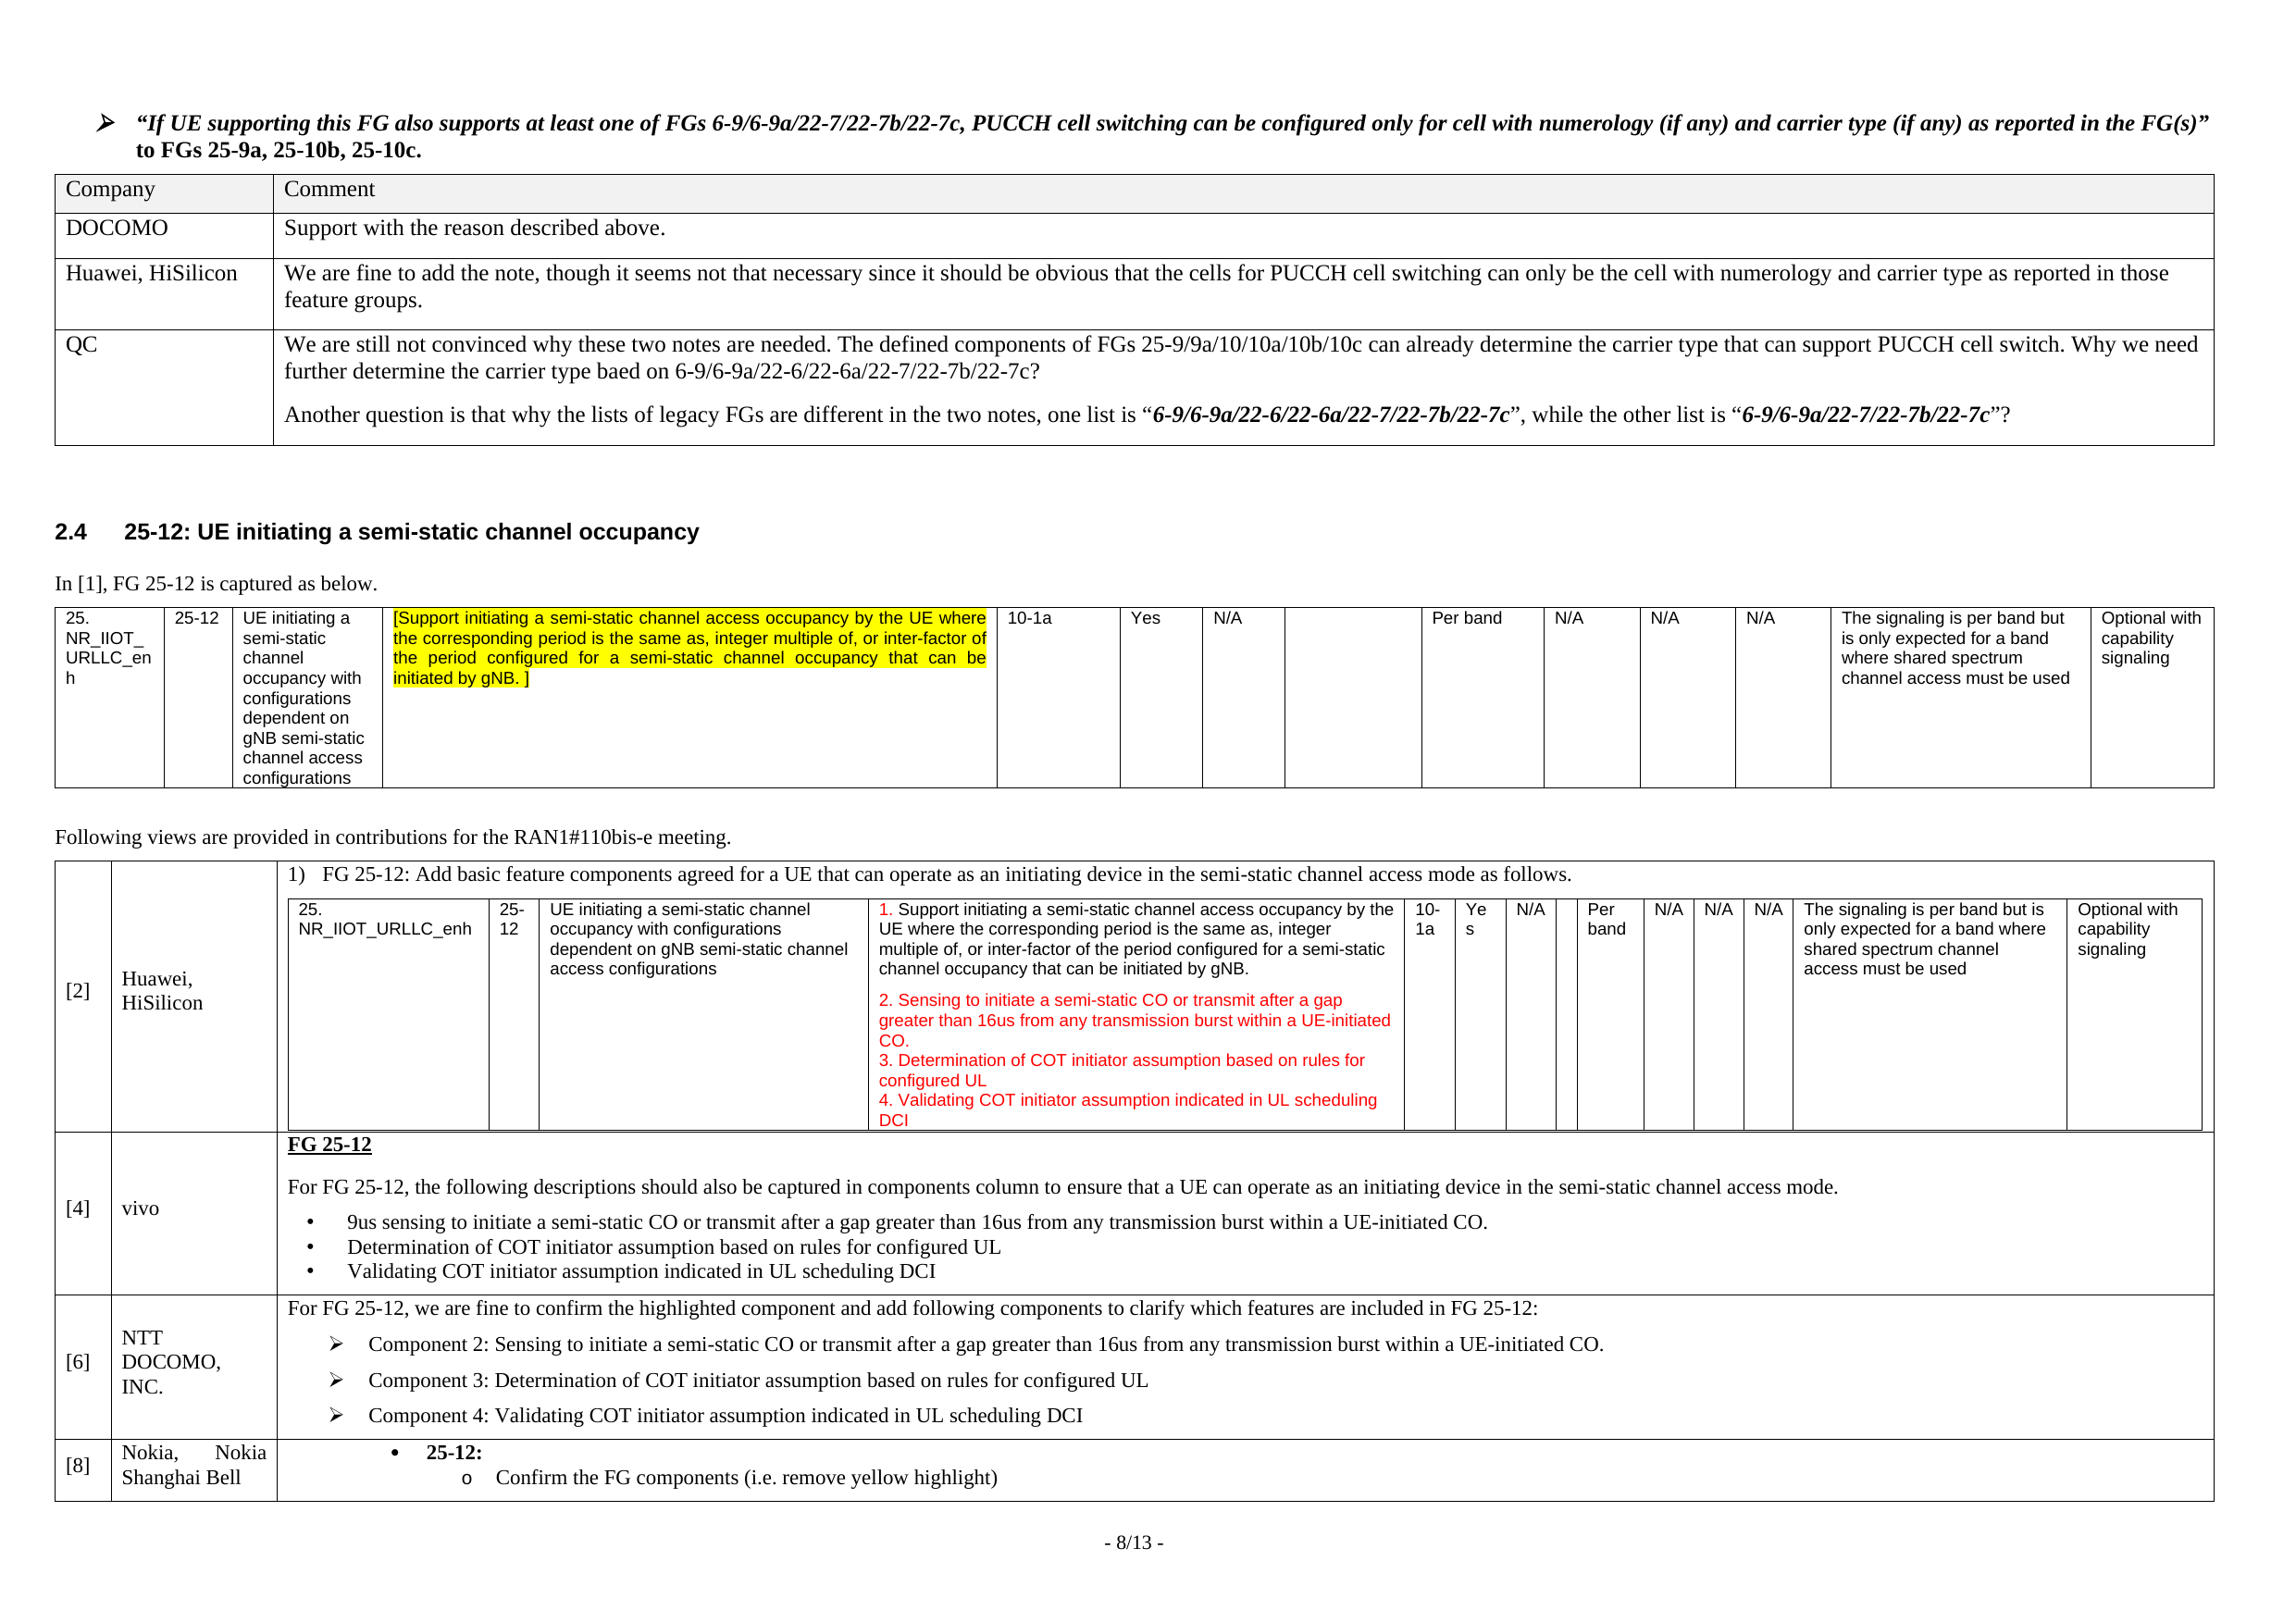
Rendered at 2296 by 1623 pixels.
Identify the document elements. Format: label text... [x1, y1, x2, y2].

table_header N/A [1736, 608, 1831, 787]
table_cell Nokia, Nokia Shanghai Bell [112, 1440, 277, 1501]
table_header The signaling is per band but is only expected for a band where shared spectrum channel access must be used [1831, 608, 2091, 787]
table_cell We are fine to add the note, though it seems not that necessary since it should be obvious that the cells for PUCCH cell switching can only be the cell with numerology and carrier type as reported in those feature groups. [274, 259, 2214, 329]
table_cell QC [56, 330, 273, 445]
table_cell [8] [56, 1440, 111, 1501]
table_cell vivo [112, 1133, 277, 1295]
table_header 25. NR_IIOT_URLLC_enh [56, 608, 164, 787]
table_cell For FG 25-12, we are fine to confirm the highlighted component and add following components to clarify which features are included in FG 25-12: Component 2: Sensing to initiate a semi-static CO or transmit after a gap greater than 16us from any transmission burst within a UE-initiated CO. Component 3: Determination of COT initiator assumption based on rules for configured UL Component 4: Validating COT initiator assumption indicated in UL scheduling DCI [278, 1295, 2214, 1439]
table_cell Support with the reason described above. [274, 214, 2214, 258]
table_cell [4] [56, 1133, 111, 1295]
table_cell [6] [56, 1295, 111, 1439]
table_cell Huawei, HiSilicon [56, 259, 273, 329]
table_header 10-1a [998, 608, 1120, 787]
table_header Company [56, 175, 273, 213]
table_header [2] [56, 861, 111, 1131]
text Following views are provided in contributions for the RAN1#110bis-e meeting. [55, 824, 2214, 849]
text In [1], FG 25-12 is captured as below. [55, 571, 2214, 596]
table_header UE initiating a semi-static channel occupancy with configurations dependent on gNB semi-static channel access configurations [233, 608, 382, 787]
table_cell 25-12: Confirm the FG components (i.e. remove yellow highlight) [278, 1440, 2214, 1501]
table_header FG 25-12: Add basic feature components agreed for a UE that can operate as an initiating device in the semi-static channel access mode as follows. [278, 861, 2214, 1131]
table_cell NTT DOCOMO, INC. [112, 1295, 277, 1439]
table_cell DOCOMO [56, 214, 273, 258]
table_header Optional with capability signaling [2091, 608, 2214, 787]
table_cell We are still not convinced why these two notes are needed. The defined components of FGs 25-9/9a/10/10a/10b/10c can already determine the carrier type that can support PUCCH cell switch. Why we need further determine the carrier type baed on 6-9/6-9a/22-6/22-6a/22-7/22-7b/22-7c? Another question is that why the lists of legacy FGs are different in the two notes, one list is “6-9/6-9a/22-6/22-6a/22-7/22-7b/22-7c”, while the other list is “6-9/6-9a/22-7/22-7b/22-7c”? [274, 330, 2214, 445]
table_header N/A [1545, 608, 1640, 787]
list “If UE supporting this FG also supports at least one of FGs 6-9/6-9a/22-7/22-7b/22-7c, PUCCH cell switching can be configured only for cell with numerology (if any) and carrier type (if any) as reported in the FG(s)” to FGs 25-9a, 25-10b, 25-10c. [95, 109, 2214, 163]
subtitle 2.4 25-12: UE initiating a semi-static channel occupancy [55, 518, 2214, 544]
table_header [Support initiating a semi-static channel access occupancy by the UE where the corresponding period is the same as, integer multiple of, or inter-factor of the period configured for a semi-static channel occupancy that can be initiated by gNB. ] [383, 608, 997, 787]
table_header N/A [1203, 608, 1285, 787]
table_header Yes [1121, 608, 1202, 787]
table_header N/A [1641, 608, 1735, 787]
table_header 25-12 [165, 608, 232, 787]
table_header Huawei, HiSilicon [112, 861, 277, 1131]
table_header Comment [274, 175, 2214, 213]
table_header Per band [1422, 608, 1544, 787]
table_cell FG 25-12 For FG 25-12, the following descriptions should also be captured in components column to ensure that a UE can operate as an initiating device in the semi-static channel access mode. 9us sensing to initiate a semi-static CO or transmit after a gap greater than 16us from any transmission burst within a UE-initiated CO. Determination of COT initiator assumption based on rules for configured UL Validating COT initiator assumption indicated in UL scheduling DCI [278, 1133, 2214, 1295]
table_header [1285, 608, 1421, 787]
